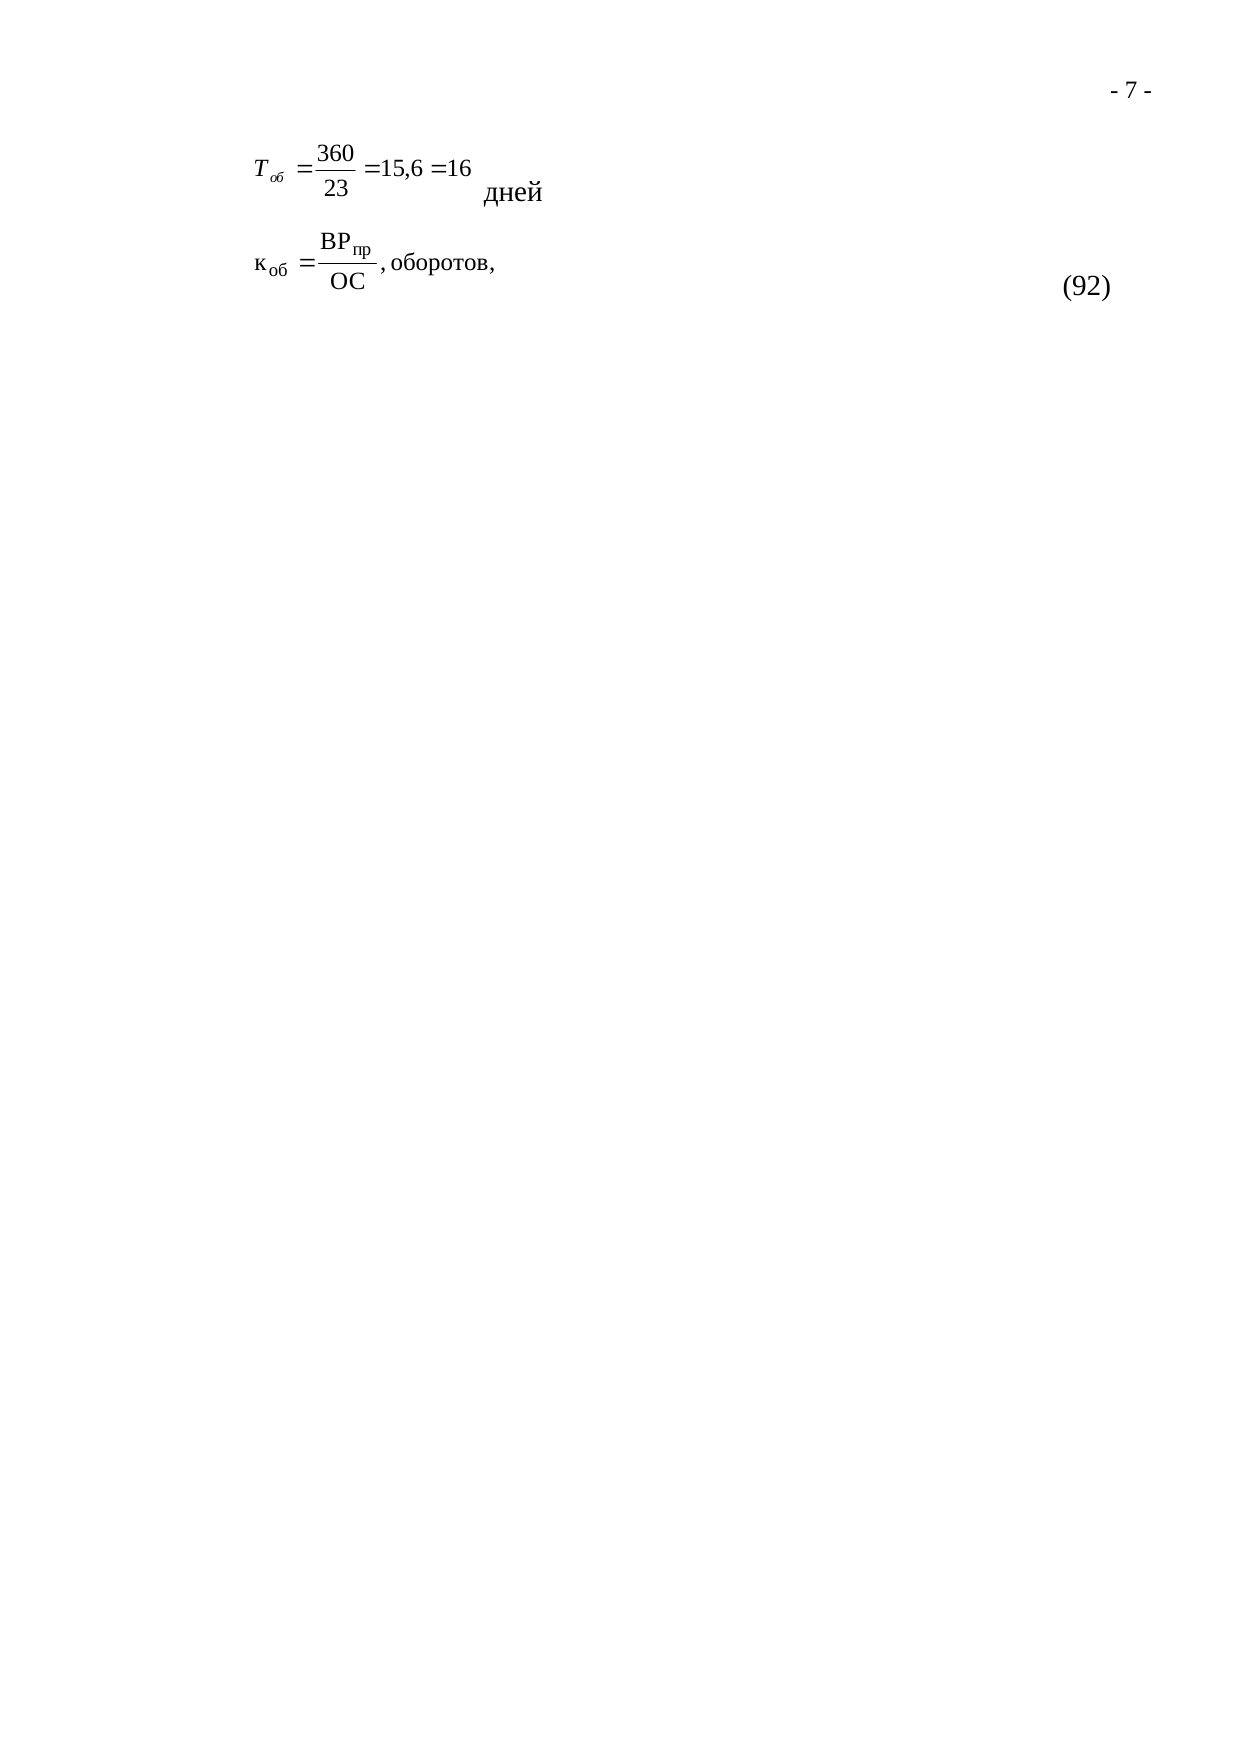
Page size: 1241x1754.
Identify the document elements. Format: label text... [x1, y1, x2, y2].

text (92) [177, 224, 1152, 301]
text дней [177, 137, 1152, 208]
